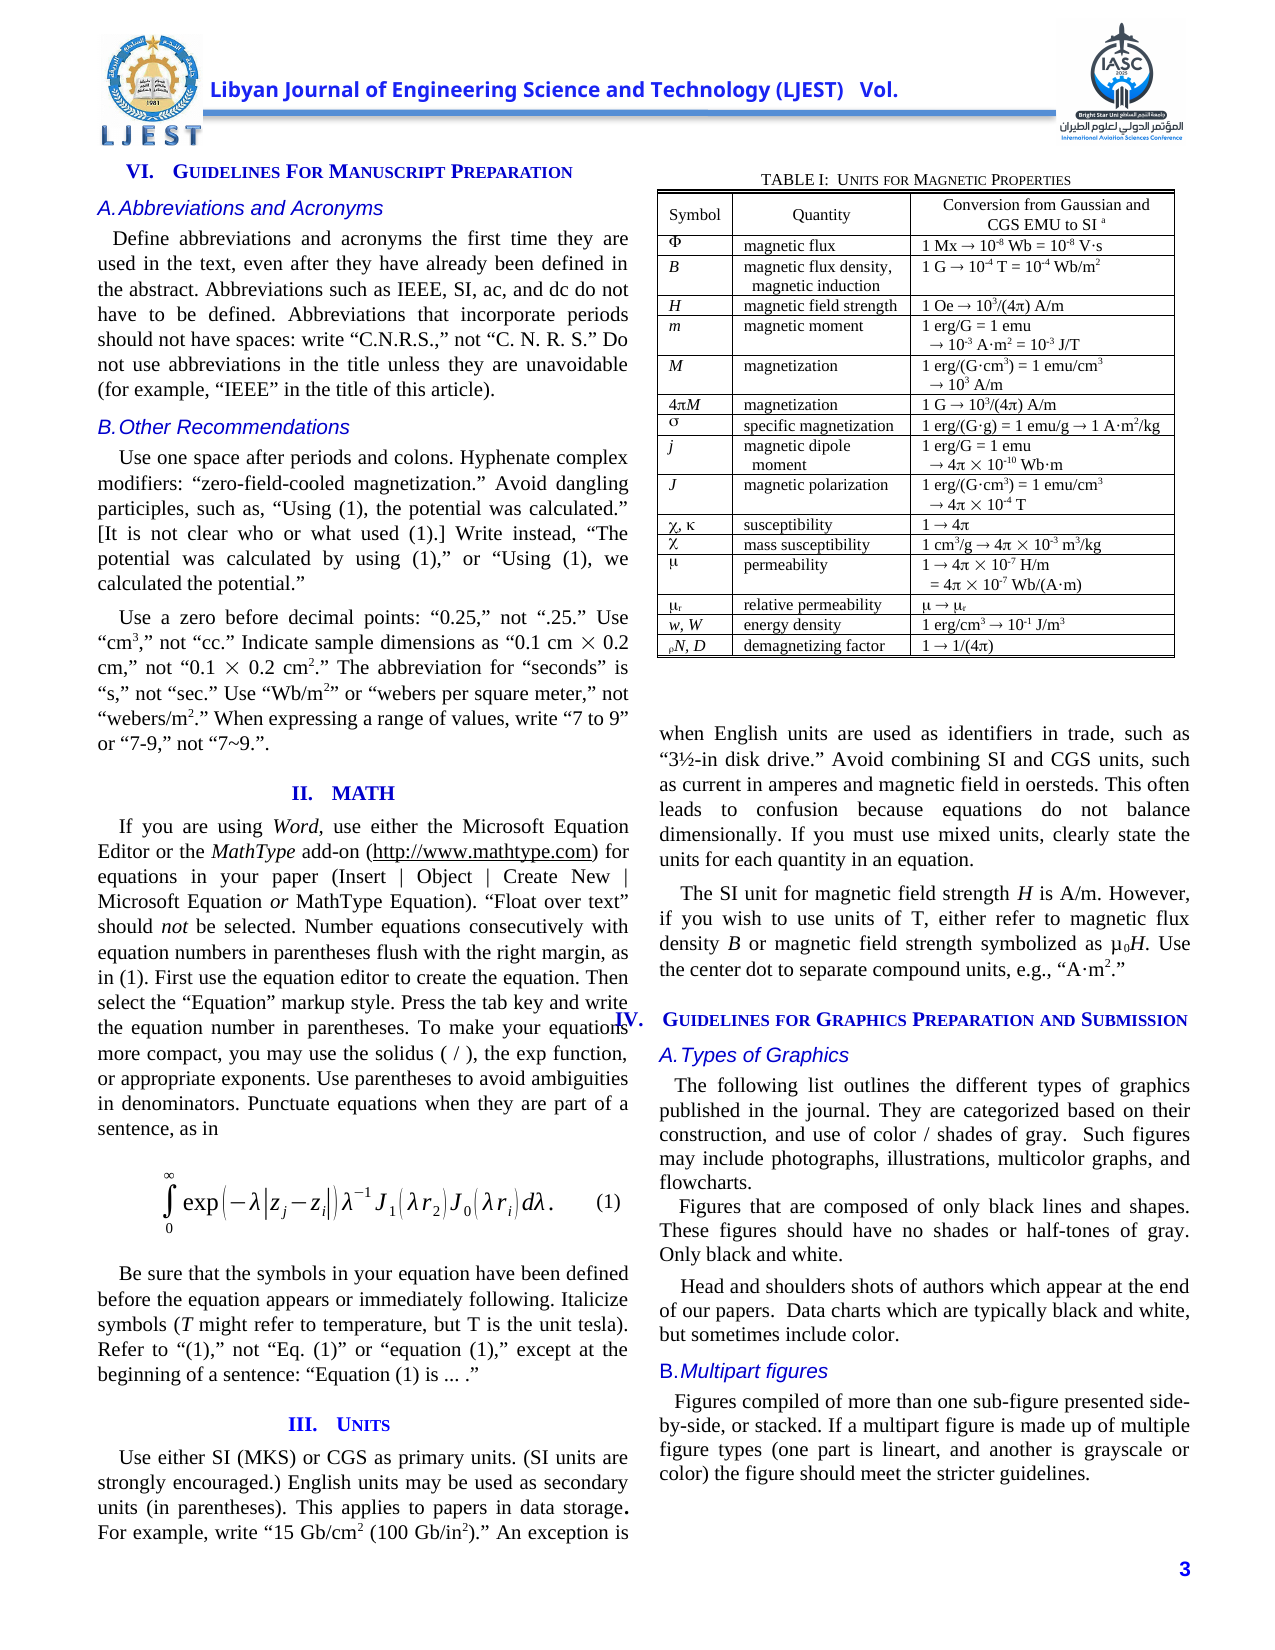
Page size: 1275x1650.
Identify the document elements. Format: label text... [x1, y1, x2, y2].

subtitle Other Recommendations [97, 415, 629, 439]
subtitle Types of Graphics [659, 1043, 1191, 1067]
picture [97, 34, 203, 146]
text Use one space after periods and colons. Hyphenate complex modifiers: “zero-field-cooled magnetization.” Avoid dangling participles, such as, “Using (1), the potential was calculated.” [It is not clear who or what used (1).] Write instead, “The potential was calculated by using (1),” or “Using (1), we calculated the potential.” [97, 445, 629, 595]
subtitle Abbreviations and Acronyms [97, 196, 629, 220]
text Head and shoulders shots of authors which appear at the end of our papers. Data charts which are typically black and white, but sometimes include color. [659, 1274, 1191, 1346]
text Use a zero before decimal points: “0.25,” not “.25.” Use “cm3,” not “cc.” Indicate sample dimensions as “0.1 cm 0.2 cm,” not “0.1 0.2 cm2.” The abbreviation for “seconds” is “s,” not “sec.” Use “Wb/m2” or “webers per square meter,” not “webers/m2.” When expressing a range of values, write “7 to 9” or “7-9,” not “7~9.”. [97, 605, 629, 755]
subtitle Units [79, 1412, 629, 1436]
picture [1056, 18, 1187, 146]
table_header (1) [585, 1166, 632, 1237]
subtitle MATH [79, 781, 629, 805]
text The SI unit for magnetic field strength H is A/m. However, if you wish to use units of T, either refer to magnetic flux density B or magnetic field strength symbolized as µ0H. Use the center dot to separate compound units, e.g., “A·m2.” [659, 881, 1191, 981]
text Use either SI (MKS) or CGS as primary units. (SI units are strongly encouraged.) English units may be used as secondary units (in parentheses). This applies to papers in data storage. For example, write “15 Gb/cm2 (100 Gb/in2).” An exception is when English units are used as identifiers in trade, such as “3½-in disk drive.” Avoid combining SI and CGS units, such as current in amperes and magnetic field in oersteds. This often leads to confusion because equations do not balance dimensionally. If you must use mixed units, clearly state the units for each quantity in an equation. [97, 1445, 629, 1544]
text Use either SI (MKS) or CGS as primary units. (SI units are strongly encouraged.) English units may be used as secondary units (in parentheses). This applies to papers in data storage. For example, write “15 Gb/cm2 (100 Gb/in2).” An exception is when English units are used as identifiers in trade, such as “3½-in disk drive.” Avoid combining SI and CGS units, such as current in amperes and magnetic field in oersteds. This often leads to confusion because equations do not balance dimensionally. If you must use mixed units, clearly state the units for each quantity in an equation. [659, 159, 1191, 871]
table_header [86, 1166, 585, 1237]
text Be sure that the symbols in your equation have been defined before the equation appears or immediately following. Italicize symbols (T might refer to temperature, but T is the unit tesla). Refer to “(1),” not “Eq. (1)” or “equation (1),” except at the beginning of a sentence: “Equation (1) is ... .” [97, 1261, 629, 1386]
text Figures compiled of more than one sub-figure presented side-by-side, or stacked. If a multipart figure is made up of multiple figure types (one part is lineart, and another is grayscale or color) the figure should meet the stricter guidelines. [659, 1389, 1191, 1485]
text Figures that are composed of only black lines and shapes. These figures should have no shades or half-tones of gray. Only black and white. [659, 1194, 1191, 1266]
subtitle Guidelines for Graphics Preparation and Submission [644, 1007, 1191, 1031]
text The following list outlines the different types of graphics published in the journal. They are categorized based on their construction, and use of color / shades of gray. Such figures may include photographs, illustrations, multicolor graphs, and flowcharts. [659, 1073, 1191, 1194]
subtitle Multipart figures [659, 1359, 1191, 1383]
text Define abbreviations and acronyms the first time they are used in the text, even after they have already been defined in the abstract. Abbreviations such as IEEE, SI, ac, and dc do not have to be defined. Abbreviations that incorporate periods should not have spaces: write “C.N.R.S.,” not “C. N. R. S.” Do not use abbreviations in the title unless they are unavoidable (for example, “IEEE” in the title of this article). [97, 226, 629, 401]
subtitle Guidelines For Manuscript Preparation [98, 159, 629, 183]
text If you are using Word, use either the Microsoft Equation Editor or the MathType add-on (http://www.mathtype.com) for equations in your paper (Insert | Object | Create New | Microsoft Equation or MathType Equation). “Float over text” should not be selected. Number equations consecutively with equation numbers in parentheses flush with the right margin, as in (1). First use the equation editor to create the equation. Then select the “Equation” markup style. Press the tab key and write the equation number in parentheses. To make your equations more compact, you may use the solidus ( / ), the exp function, or appropriate exponents. Use parentheses to avoid ambiguities in denominators. Punctuate equations when they are part of a sentence, as in [97, 813, 629, 1140]
